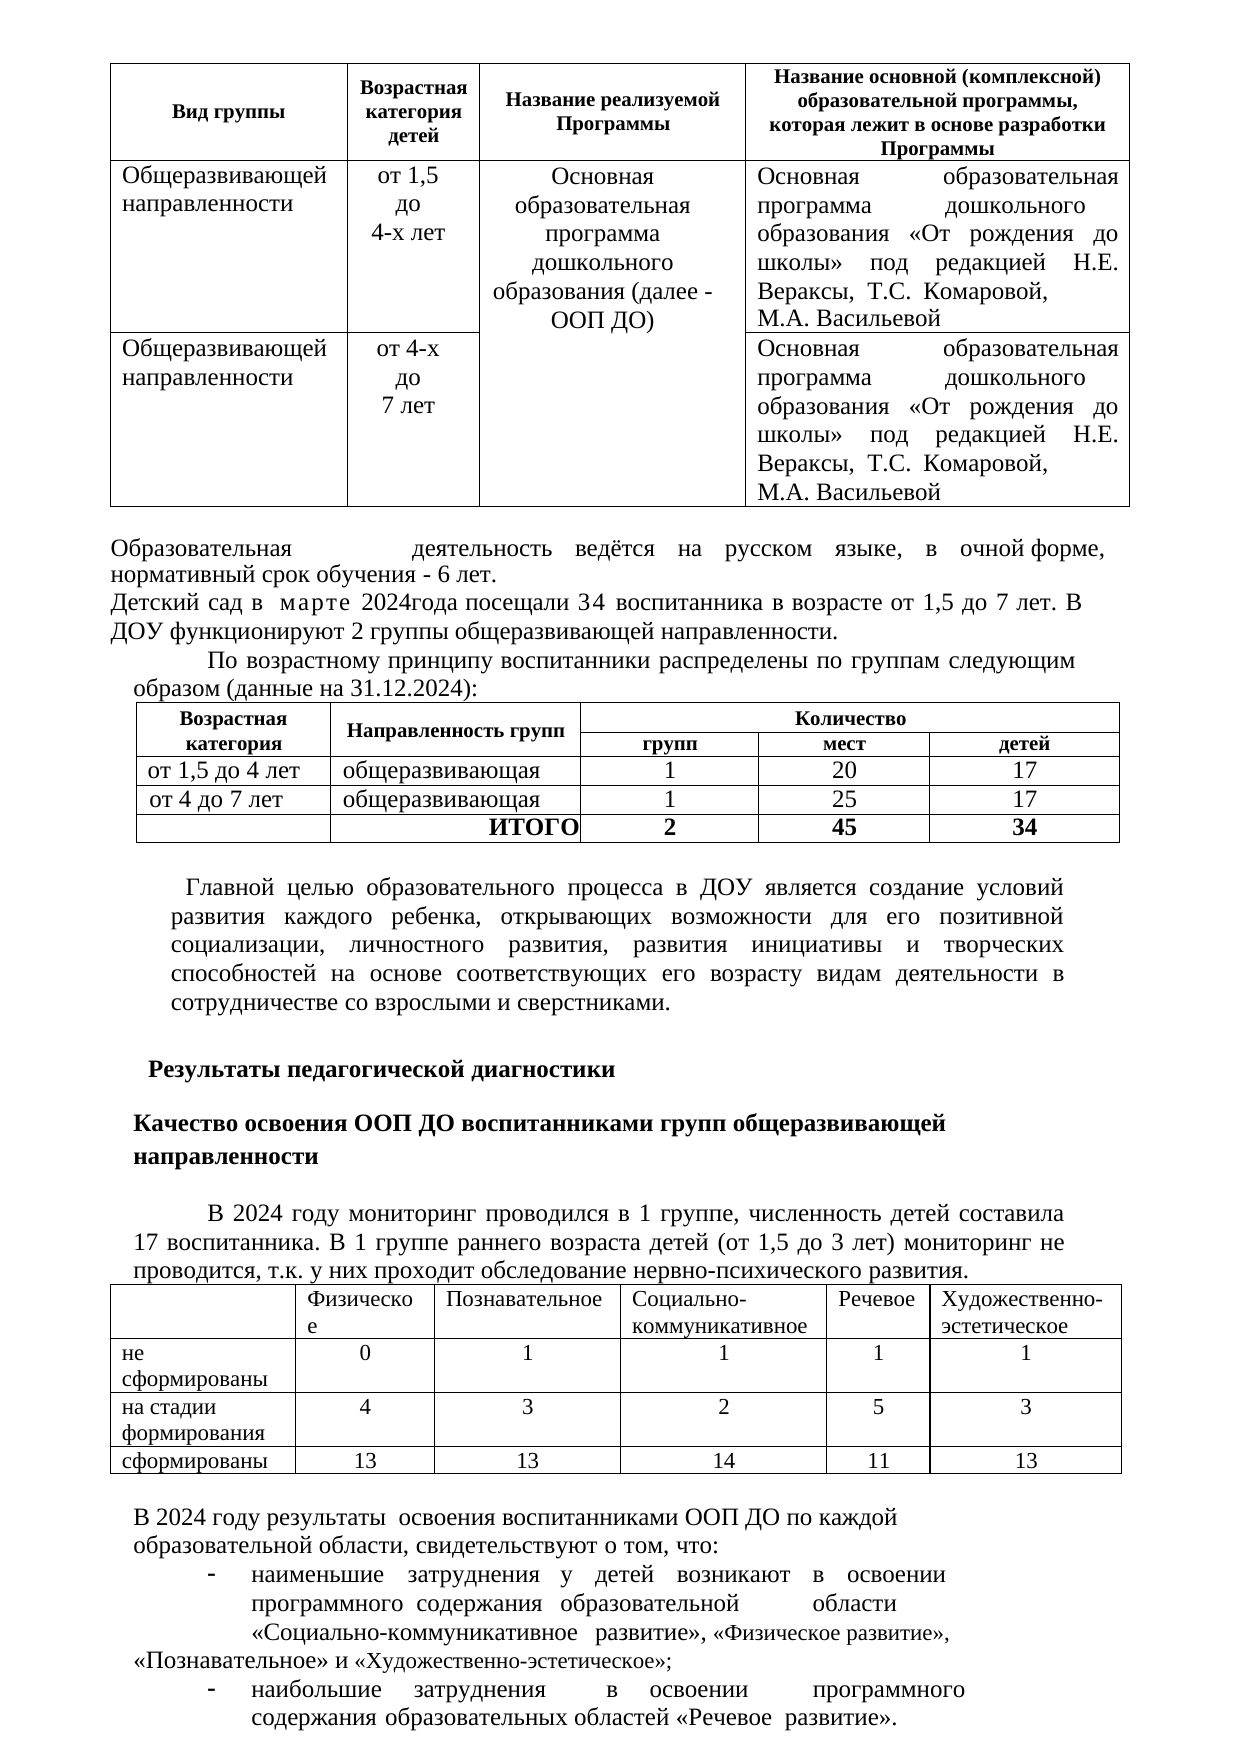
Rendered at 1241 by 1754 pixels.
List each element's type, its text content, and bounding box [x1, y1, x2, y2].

table_cell 17 [930, 757, 1119, 785]
table_cell 20 [759, 757, 929, 785]
table_cell от 4 до 7 лет [137, 786, 330, 813]
table_cell Основная образовательная программа дошкольного образования «От рождения до школы» под редакцией Н.Е. Вераксы, Т.С. Комаровой, М.А. Васильевой [746, 333, 1129, 506]
table_header Возрастная категория [137, 703, 330, 756]
table_header Физическое [296, 1285, 434, 1338]
table_cell 1 [621, 1339, 826, 1392]
table_cell 25 [759, 786, 929, 813]
table_cell 1 [581, 786, 758, 813]
table_cell 1 [435, 1339, 620, 1392]
text В 2024 году результаты освоения воспитанниками ООП ДО по каждой образовательной области, свидетельствуют о том, что: [133, 1503, 1065, 1559]
table_cell 13 [435, 1447, 620, 1473]
text Главной целью образовательного процесса в ДОУ является создание условий развития каждого ребенка, открывающих возможности для его позитивной социализации, личностного развития, развития инициативы и творческих способностей на основе соответствующих его возрасту видам деятельности в сотрудничестве со взрослыми и сверстниками. [171, 872, 1064, 1016]
table_cell мест [759, 733, 929, 756]
table_cell 0 [296, 1339, 434, 1392]
table_header Вид группы [111, 64, 347, 160]
table_cell общеразвивающая [331, 786, 580, 813]
table_header Количество [581, 703, 1119, 732]
table_cell от 1,5 до 4-х лет [348, 161, 479, 332]
text По возрастному принципу воспитанники распределены по группам следующим образом (данные на 31.12.2024): [133, 645, 1102, 702]
table_header Познавательное [435, 1285, 620, 1338]
table_cell на стадии формирования [111, 1393, 295, 1446]
table_header Название реализуемой Программы [480, 64, 745, 160]
table_cell 3 [931, 1393, 1121, 1446]
table_cell Основная образовательная программа дошкольного образования «От рождения до школы» под редакцией Н.Е. Вераксы, Т.С. Комаровой, М.А. Васильевой [746, 161, 1129, 332]
table_cell 1 [827, 1339, 929, 1392]
table_cell 3 [435, 1393, 620, 1446]
table_cell 34 [930, 815, 1119, 842]
table_cell 2 [621, 1393, 826, 1446]
table_cell Основная образовательная программа дошкольного образования (далее - ООП ДО) [480, 161, 745, 506]
table_cell Общеразвивающей направленности [111, 333, 347, 506]
table_cell ИТОГО [331, 815, 580, 842]
table_cell сформированы [111, 1447, 295, 1473]
table_cell групп [581, 733, 758, 756]
table_header Название основной (комплексной) образовательной программы, которая лежит в основе разработки Программы [746, 64, 1129, 160]
table_cell 2 [581, 815, 758, 842]
list наибольшие затруднения в освоении программного содержания образовательных областей «Речевое развитие». [133, 1675, 1064, 1731]
table_cell Общеразвивающей направленности [111, 161, 347, 332]
table_cell от 1,5 до 4 лет [137, 757, 330, 785]
table_cell от 4-х до 7 лет [348, 333, 479, 506]
table_cell 13 [931, 1447, 1121, 1473]
table_cell 45 [759, 815, 929, 842]
table_cell [137, 815, 330, 842]
table_cell детей [930, 733, 1119, 756]
text В 2024 году мониторинг проводился в 1 группе, численность детей составила 17 воспитанника. В 1 группе раннего возраста детей (от 1,5 до 3 лет) мониторинг не проводится, т.к. у них проходит обследование нервно-психического развития. [133, 1198, 1065, 1284]
table_cell 1 [581, 757, 758, 785]
table_header Речевое [827, 1285, 929, 1338]
table_cell 4 [296, 1393, 434, 1446]
table_cell не сформированы [111, 1339, 295, 1392]
text Качество освоения ООП ДО воспитанниками групп общеразвивающей направленности [133, 1108, 1122, 1169]
subtitle Результаты педагогической диагностики [110, 1054, 1122, 1083]
table_header Художественно- эстетическое [931, 1285, 1121, 1338]
text Образовательная деятельность ведётся на русском языке, в очной форме, нормативный срок обучения - 6 лет. [110, 536, 1122, 587]
table_header [111, 1285, 295, 1338]
table_cell 14 [621, 1447, 826, 1473]
table_header Возрастная категория детей [348, 64, 479, 160]
table_cell общеразвивающая [331, 757, 580, 785]
list наименьшие затруднения у детей возникают в освоении программного содержания образовательной области «Социально-коммуникативное развитие», «Физическое развитие», «Познавательное» и «Художественно-эстетическое»; [133, 1560, 1065, 1674]
table_cell 17 [930, 786, 1119, 813]
table_cell 11 [827, 1447, 929, 1473]
table_cell 1 [931, 1339, 1121, 1392]
text Детский сад в марте 2024года посещали 34 воспитанника в возрасте от 1,5 до 7 лет. В ДОУ функционируют 2 группы общеразвивающей направленности. [110, 587, 1102, 645]
table_cell 5 [827, 1393, 929, 1446]
table_header Социально- коммуникативное [621, 1285, 826, 1338]
table_header Направленность групп [331, 703, 580, 756]
table_cell 13 [296, 1447, 434, 1473]
